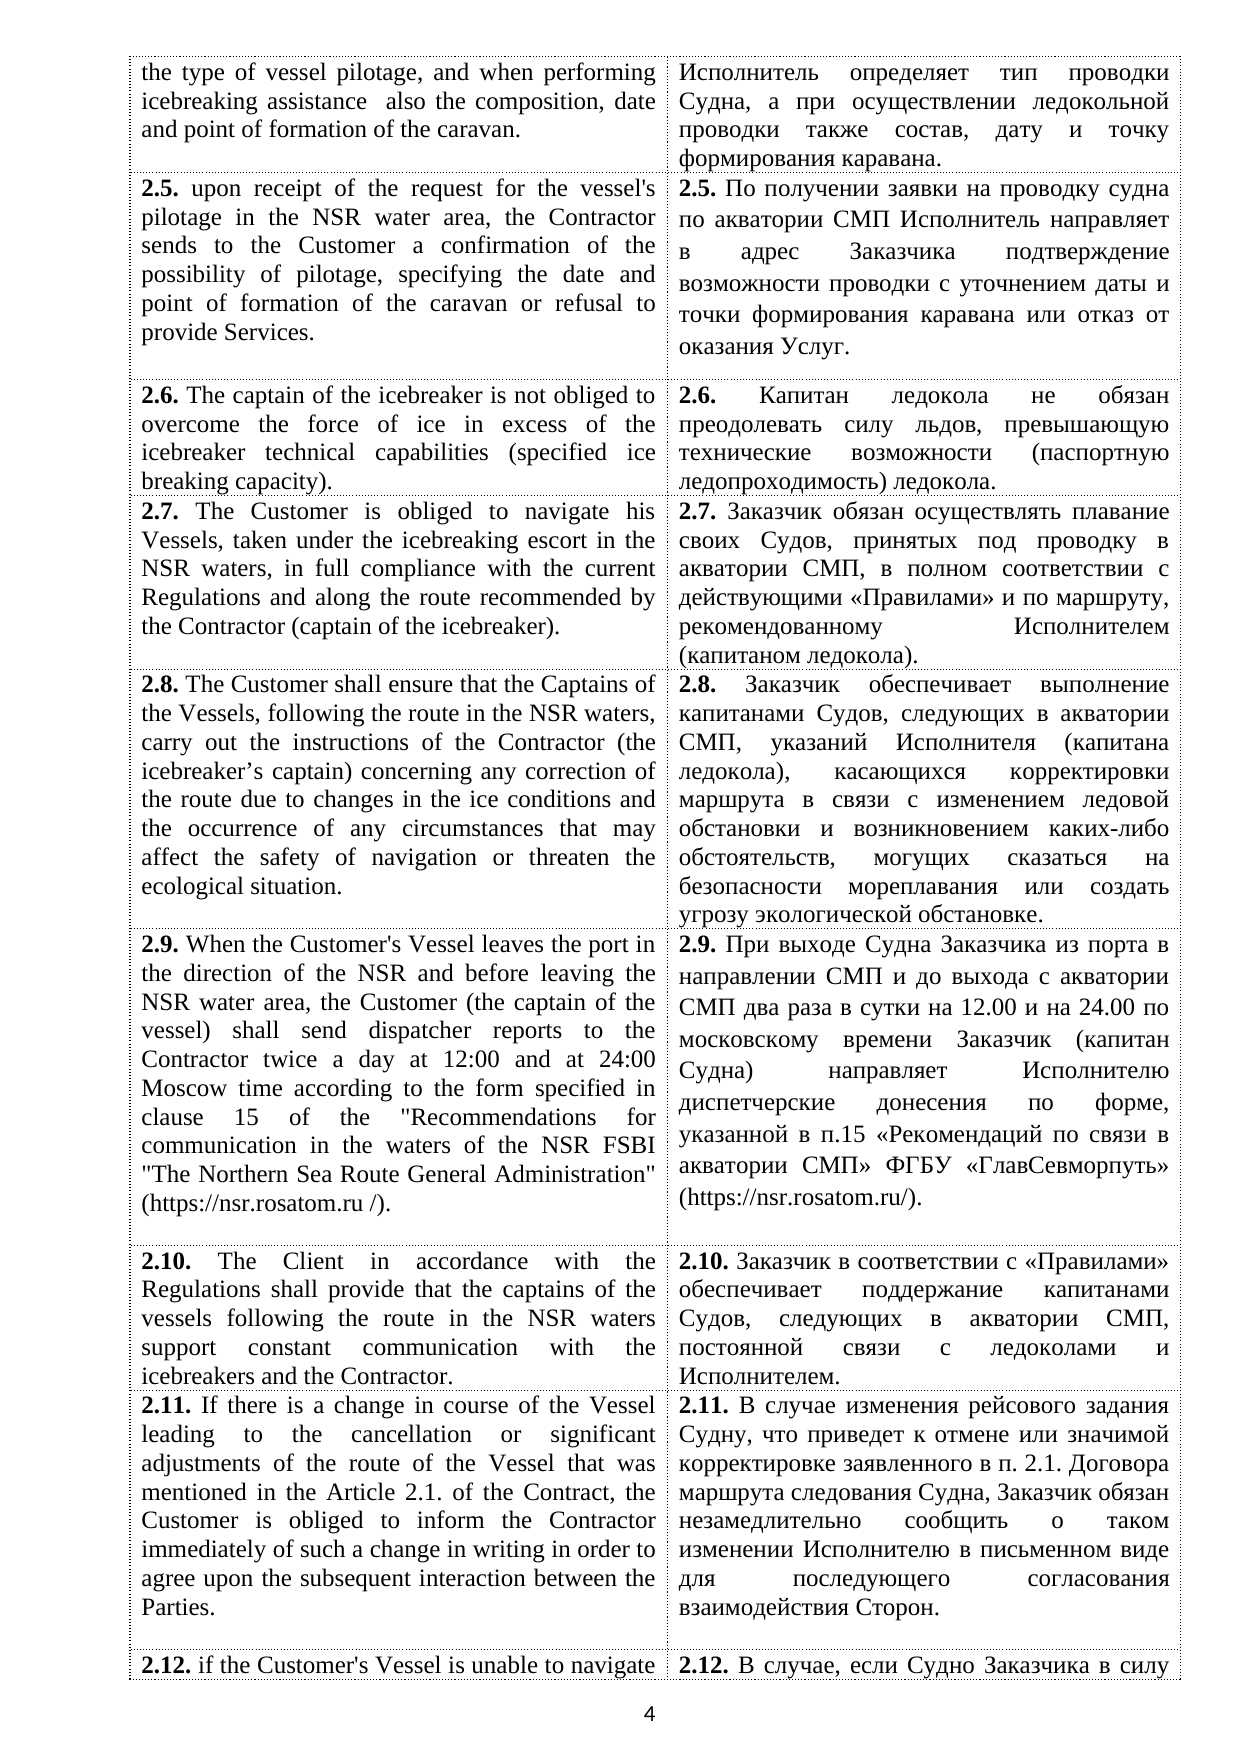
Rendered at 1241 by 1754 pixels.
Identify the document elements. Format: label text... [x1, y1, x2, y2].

table_cell 2.7. The Customer is obliged to navigate his Vessels, taken under the icebreaking escort in the NSR waters, in full compliance with the current Regulations and along the route recommended by the Contractor (captain of the icebreaker). [130, 495, 667, 668]
table_cell 2.8. The Customer shall ensure that the Captains of the Vessels, following the route in the NSR waters, carry out the instructions of the Contractor (the icebreaker’s captain) concerning any correction of the route due to changes in the ice conditions and the occurrence of any circumstances that may affect the safety of navigation or threaten the ecological situation. [130, 669, 667, 928]
table_cell 2.9. При выходе Судна Заказчика из порта в направлении СМП и до выхода с акватории СМП два раза в сутки на 12.00 и на 24.00 по московскому времени Заказчик (капитан Судна) направляет Исполнителю диспетчерские донесения по форме, указанной в п.15 «Рекомендаций по связи в акватории СМП» ФГБУ «ГлавСевморпуть» (https://nsr.rosatom.ru/). [668, 928, 1181, 1245]
table_cell 2.10. Заказчик в соответствии с «Правилами» обеспечивает поддержание капитанами Судов, следующих в акватории СМП, постоянной связи с ледоколами и Исполнителем. [668, 1245, 1181, 1389]
table_cell 2.7. Заказчик обязан осуществлять плавание своих Судов, принятых под проводку в акватории СМП, в полном соответствии с действующими «Правилами» и по маршруту, рекомендованному Исполнителем (капитаном ледокола). [668, 495, 1181, 668]
table_cell 2.8. Заказчик обеспечивает выполнение капитанами Судов, следующих в акватории СМП, указаний Исполнителя (капитана ледокола), касающихся корректировки маршрута в связи с изменением ледовой обстановки и возникновением каких-либо обстоятельств, могущих сказаться на безопасности мореплавания или создать угрозу экологической обстановке. [668, 669, 1181, 928]
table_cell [668, 1649, 1181, 1678]
table_cell 2.5. upon receipt of the request for the vessel's pilotage in the NSR water area, the Contractor sends to the Customer a confirmation of the possibility of pilotage, specifying the date and point of formation of the caravan or refusal to provide Services. [130, 172, 667, 379]
table_cell 2.9. When the Customer's Vessel leaves the port in the direction of the NSR and before leaving the NSR water area, the Customer (the captain of the vessel) shall send dispatcher reports to the Contractor twice a day at 12:00 and at 24:00 Moscow time according to the form specified in clause 15 of the "Recommendations for communication in the waters of the NSR FSBI "The Northern Sea Route General Administration" (https://nsr.rosatom.ru /). [130, 928, 667, 1245]
table_cell 2.6. The captain of the icebreaker is not obliged to overcome the force of ice in excess of the icebreaker technical capabilities (specified ice breaking capacity). [130, 379, 667, 495]
table_cell 2.5. По получении заявки на проводку судна по акватории СМП Исполнитель направляет в адрес Заказчика подтверждение возможности проводки с уточнением даты и точки формирования каравана или отказ от оказания Услуг. [668, 172, 1181, 379]
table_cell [668, 56, 1181, 172]
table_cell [130, 1649, 667, 1678]
table_cell 2.11. В случае изменения рейсового задания Судну, что приведет к отмене или значимой корректировке заявленного в п. 2.1. Договора маршрута следования Судна, Заказчик обязан незамедлительно сообщить о таком изменении Исполнителю в письменном виде для последующего согласования взаимодействия Сторон. [668, 1390, 1181, 1649]
table_cell 2.6. Капитан ледокола не обязан преодолевать силу льдов, превышающую технические возможности (паспортную ледопроходимость) ледокола. [668, 379, 1181, 495]
table_cell 2.10. The Client in accordance with the Regulations shall provide that the captains of the vessels following the route in the NSR waters support constant communication with the icebreakers and the Contractor. [130, 1245, 667, 1389]
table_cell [130, 56, 667, 172]
table_cell 2.11. If there is a change in course of the Vessel leading to the cancellation or significant adjustments of the route of the Vessel that was mentioned in the Article 2.1. of the Contract, the Customer is obliged to inform the Contractor immediately of such a change in writing in order to agree upon the subsequent interaction between the Parties. [130, 1390, 667, 1649]
